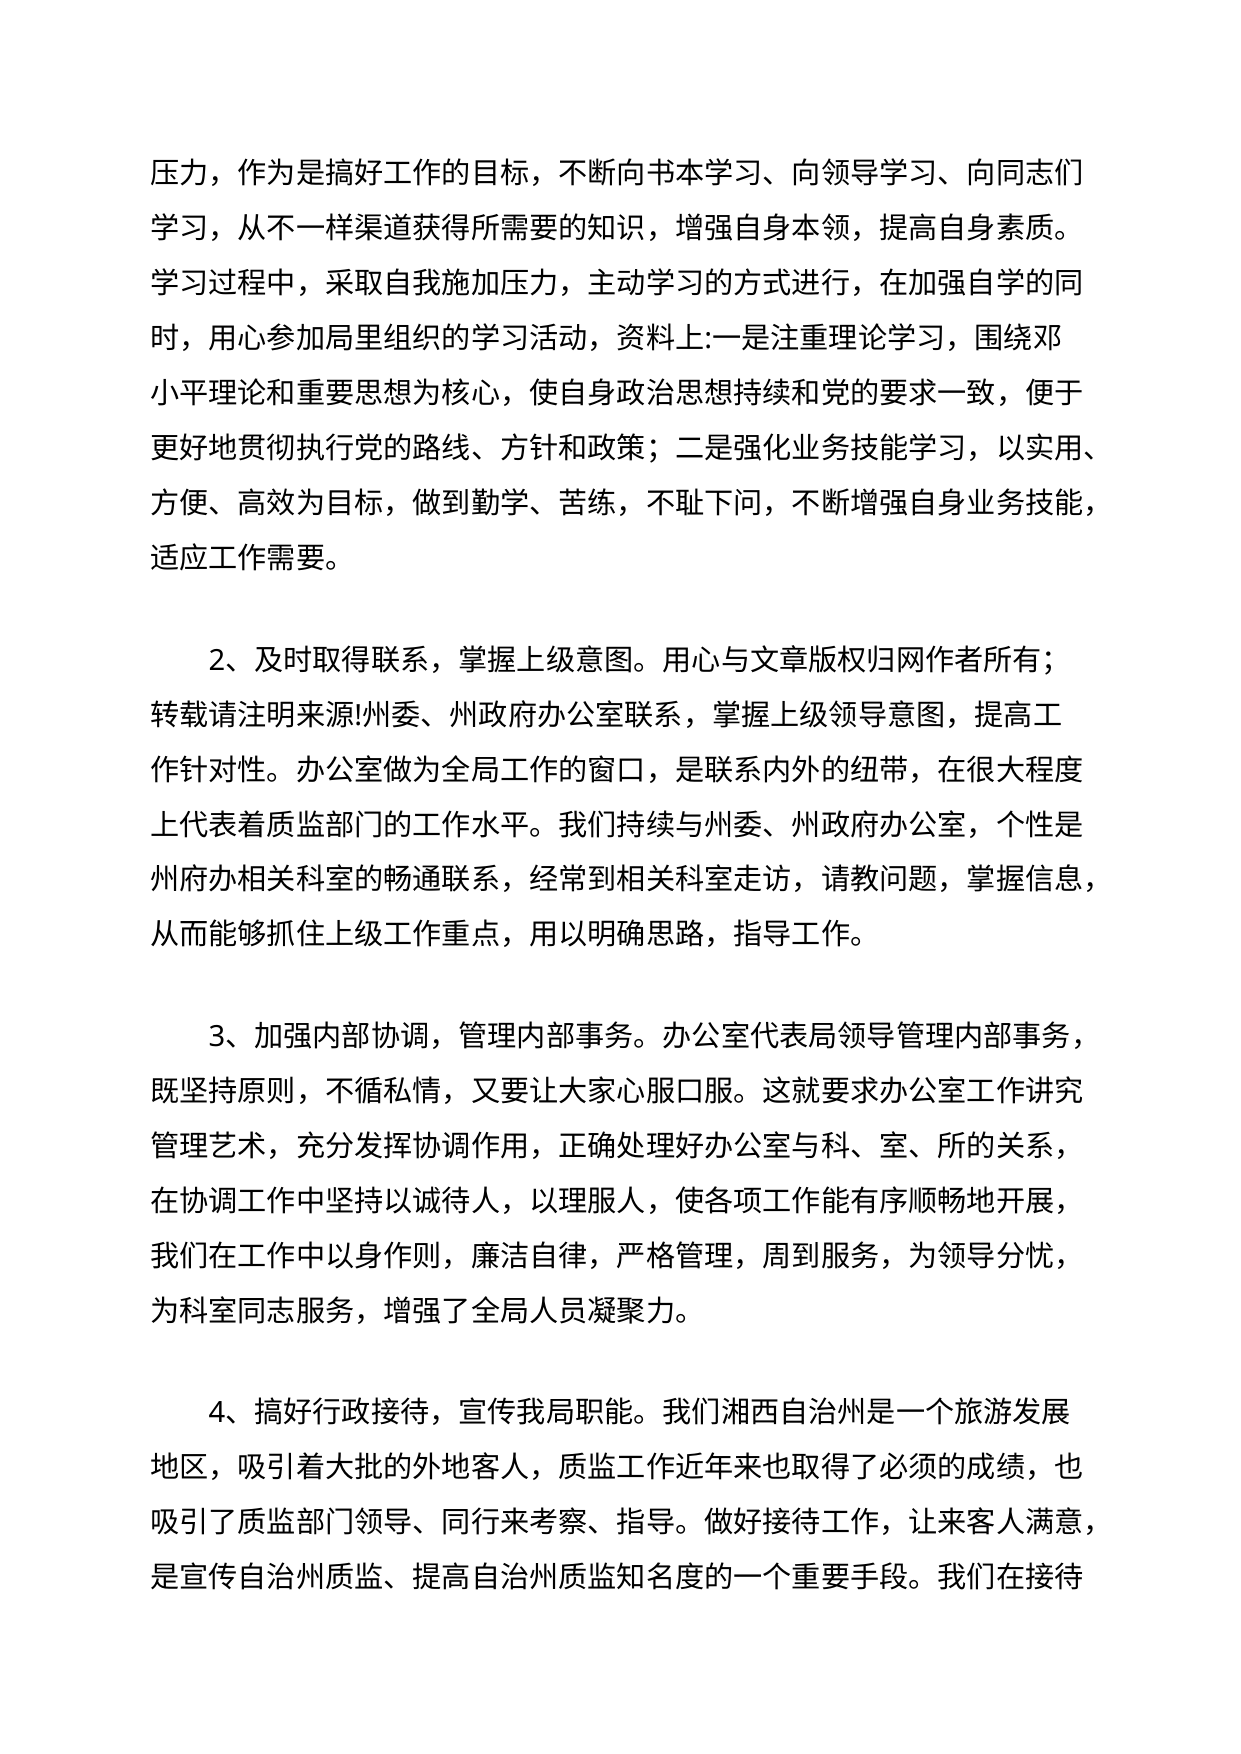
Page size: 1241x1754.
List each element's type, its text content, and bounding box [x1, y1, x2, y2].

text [150, 1389, 1090, 1596]
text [150, 150, 1090, 577]
text 2、及时取得联系，掌握上级意图。用心与文章版权归网作者所有；转载请注明来源!州委、州政府办公室联系，掌握上级领导意图，提高工作针对性。办公室做为全局工作的窗口，是联系内外的纽带，在很大程度上代表着质监部门的工作水平。我们持续与州委、州政府办公室，个性是州府办相关科室的畅通联系，经常到相关科室走访，请教问题，掌握信息，从而能够抓住上级工作重点，用以明确思路，指导工作。 [150, 636, 1090, 953]
text 3、加强内部协调，管理内部事务。办公室代表局领导管理内部事务，既坚持原则，不循私情，又要让大家心服口服。这就要求办公室工作讲究管理艺术，充分发挥协调作用，正确处理好办公室与科、室、所的关系，在协调工作中坚持以诚待人，以理服人，使各项工作能有序顺畅地开展，我们在工作中以身作则，廉洁自律，严格管理，周到服务，为领导分忧，为科室同志服务，增强了全局人员凝聚力。 [150, 1013, 1090, 1329]
